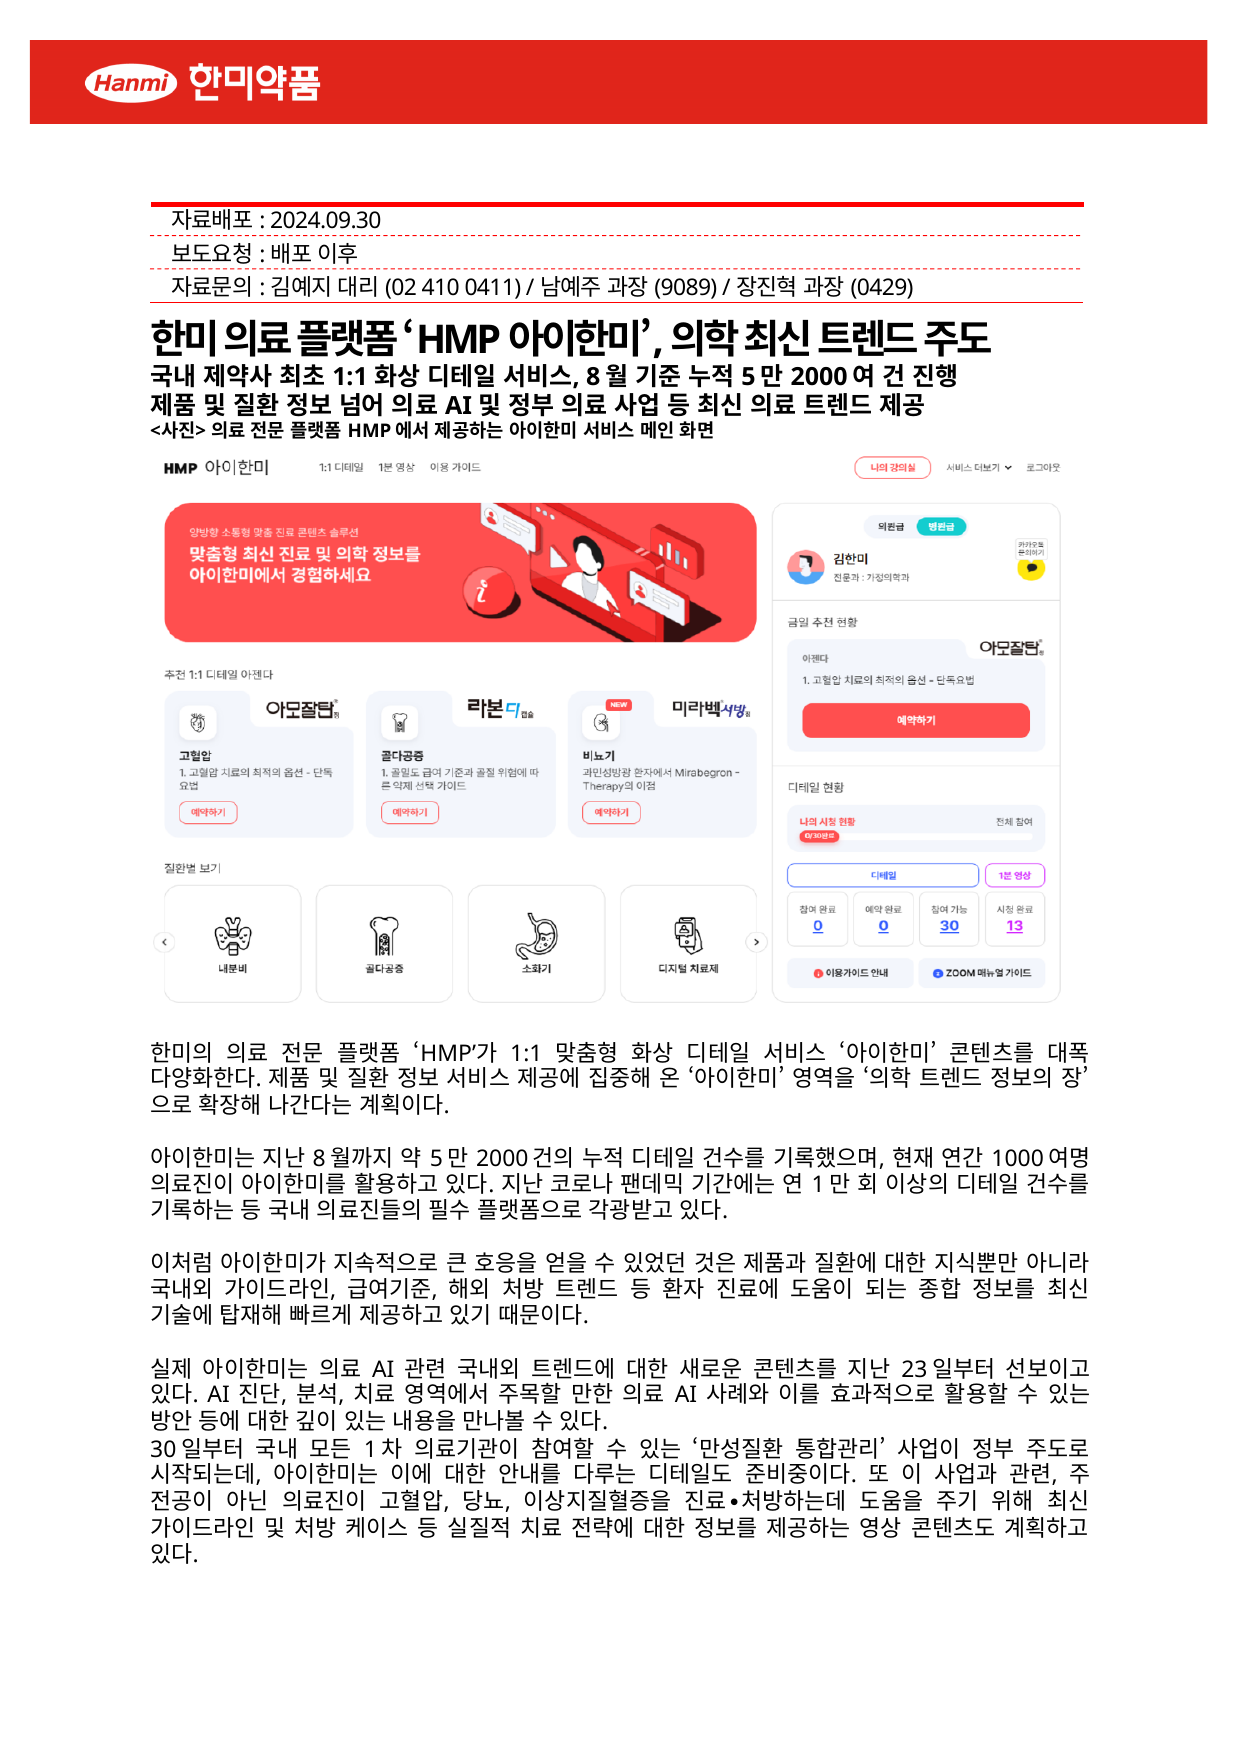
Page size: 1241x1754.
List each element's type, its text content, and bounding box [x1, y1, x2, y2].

picture [29, 40, 1208, 124]
text 자료배포 : 2024.09.30 [171, 202, 1090, 236]
picture [150, 444, 1077, 1020]
text 아이한미는 지난 8월까지 약 5만 2000건의 누적 디테일 건수를 기록했으며, 현재 연간 1000여명 의료진이 아이한미를 활용하고 있다. 지난 코로나 팬데믹 기간에는 연 1만 회 이상의 디테일 건수를 기록하는 등 국내 의료진들의 필수 플랫폼으로 각광받고 있다. [150, 1145, 1090, 1226]
text 보도요청 : 배포 이후 [171, 236, 1090, 269]
text 국내 제약사 최초 1:1 화상 디테일 서비스, 8월 기준 누적 5만 2000여 건 진행 [150, 362, 1090, 391]
text 30일부터 국내 모든 1차 의료기관이 참여할 수 있는 ‘만성질환 통합관리’ 사업이 정부 주도로 시작되는데, 아이한미는 이에 대한 안내를 다루는 디테일도 준비중이다. 또 이 사업과 관련, 주 전공이 아닌 의료진이 고혈압, 당뇨, 이상지질혈증을 진료∙처방하는데 도움을 주기 위해 최신 가이드라인 및 처방 케이스 등 실질적 치료 전략에 대한 정보를 제공하는 영상 콘텐츠도 계획하고 있다. [150, 1436, 1090, 1569]
text 한미의 의료 전문 플랫폼 ‘HMP’가 1:1 맞춤형 화상 디테일 서비스 ‘아이한미’ 콘텐츠를 대폭 다양화한다. 제품 및 질환 정보 서비스 제공에 집중해 온 ‘아이한미’ 영역을 ‘의학 트렌드 정보의 장’으로 확장해 나간다는 계획이다. [150, 1040, 1090, 1120]
text 제품 및 질환 정보 넘어 의료 AI 및 정부 의료 사업 등 최신 의료 트렌드 제공 [150, 391, 1090, 420]
text <사진> 의료 전문 플랫폼 HMP에서 제공하는 아이한미 서비스 메인 화면 [150, 420, 1090, 442]
text 이처럼 아이한미가 지속적으로 큰 호응을 얻을 수 있었던 것은 제품과 질환에 대한 지식뿐만 아니라 국내외 가이드라인, 급여기준, 해외 처방 트렌드 등 환자 진료에 도움이 되는 종합 정보를 최신 기술에 탑재해 빠르게 제공하고 있기 때문이다. [150, 1251, 1090, 1331]
text 한미 의료 플랫폼 ‘HMP 아이한미’, 의학 최신 트렌드 주도 [150, 316, 1090, 362]
text 자료문의 : 김예지 대리 (02 410 0411) / 남예주 과장 (9089) / 장진혁 과장 (0429) [171, 269, 1090, 302]
text 실제 아이한미는 의료 AI 관련 국내외 트렌드에 대한 새로운 콘텐츠를 지난 23일부터 선보이고 있다. AI 진단, 분석, 치료 영역에서 주목할 만한 의료 AI 사례와 이를 효과적으로 활용할 수 있는 방안 등에 대한 깊이 있는 내용을 만나볼 수 있다. [150, 1356, 1090, 1436]
